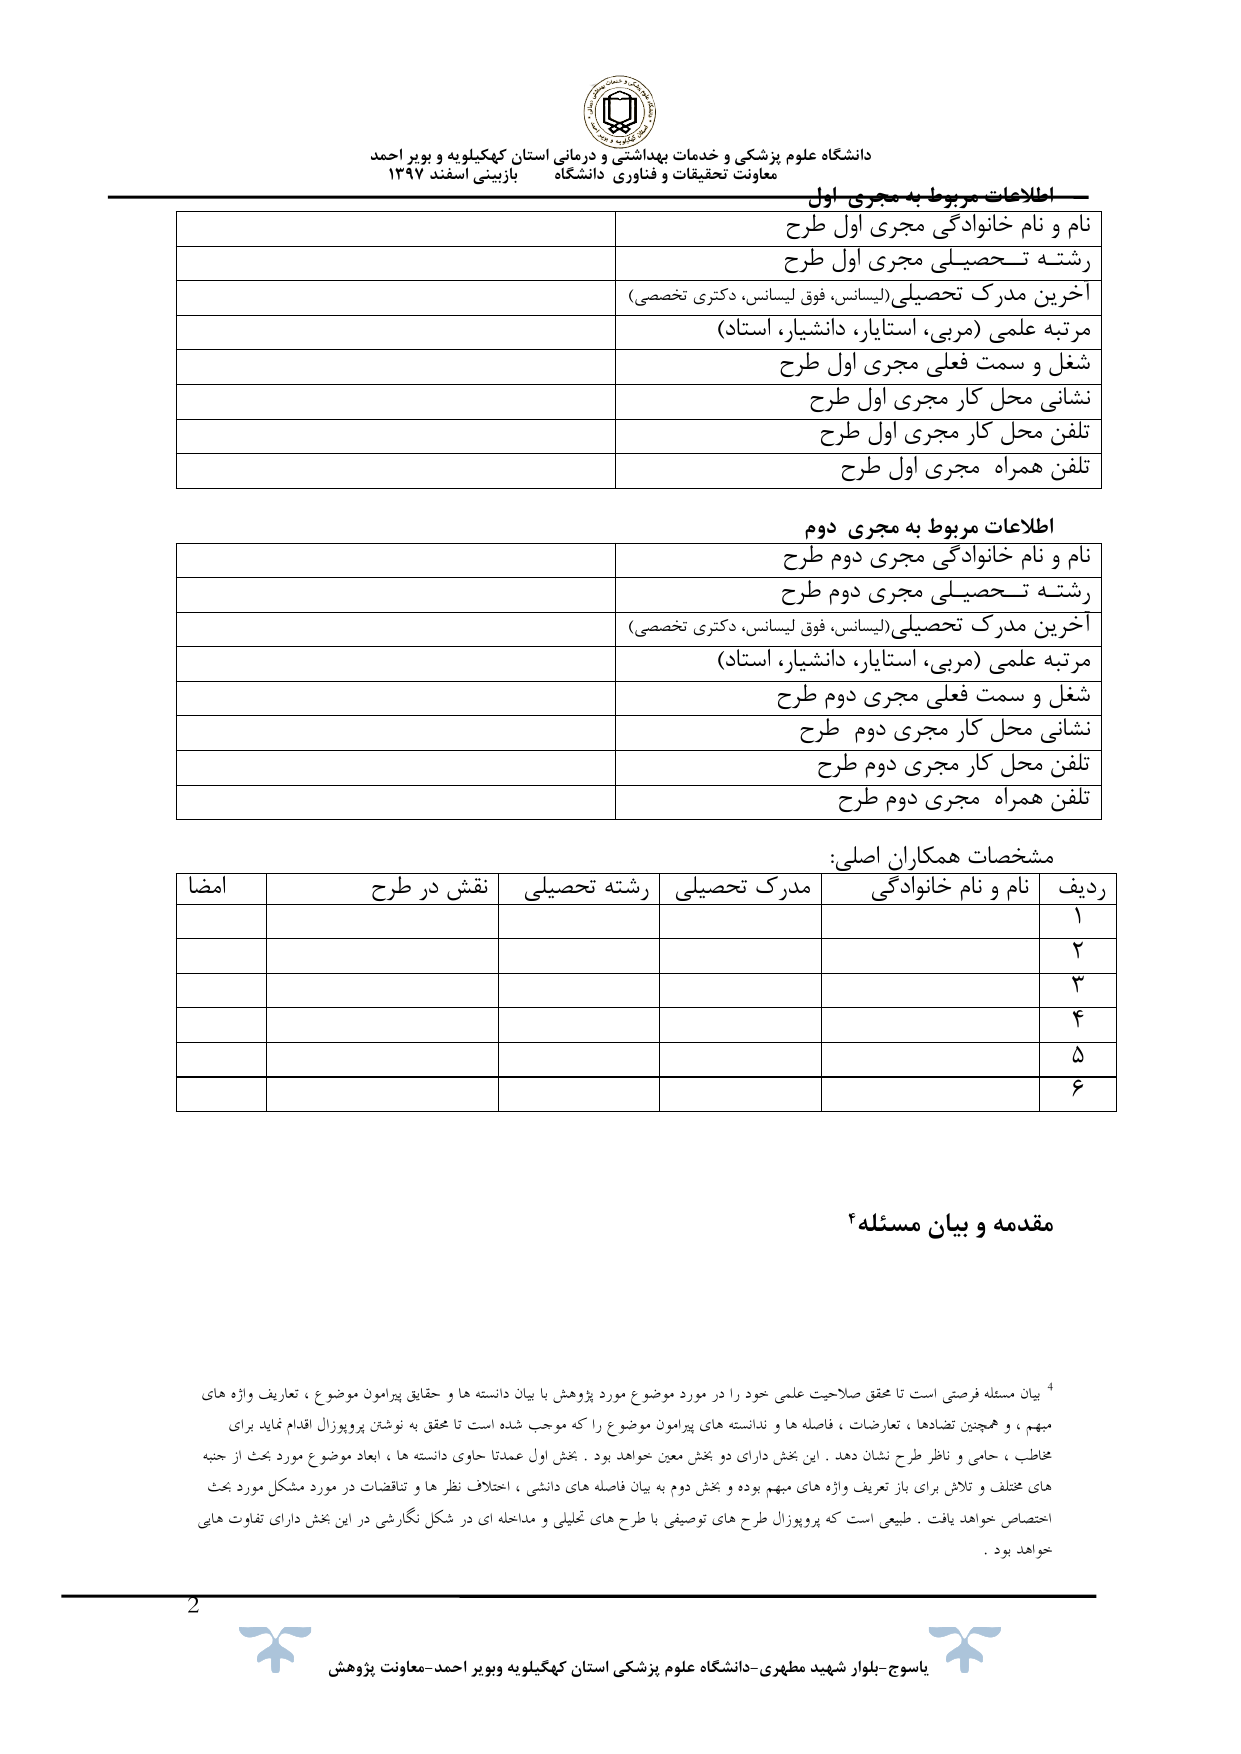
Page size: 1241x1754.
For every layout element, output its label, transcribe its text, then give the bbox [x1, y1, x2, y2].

table_cell [177, 350, 615, 384]
table_cell مرتبه علمی (مربی، استایار، دانشیار، استاد) [616, 647, 1101, 681]
table_header رشته تحصیلی [499, 874, 659, 903]
table_header [177, 212, 615, 246]
table_cell نشاني محل كار مجري دوم طرح [616, 716, 1101, 750]
table_cell [177, 716, 615, 750]
table_cell [499, 1078, 659, 1111]
table_cell 6 [1040, 1078, 1116, 1111]
table_cell [267, 1008, 498, 1042]
table_cell آخرین مدرک تحصیلی(لیسانس، فوق لیسانس، دکتری تخصصی) [616, 613, 1101, 646]
table_cell رشتـه تــحصیـلی مجری دوم طرح [616, 578, 1101, 612]
table_cell تلفن همراه مجري اول طرح [616, 454, 1101, 488]
table_cell [177, 578, 615, 612]
text اطلاعات مربوط به مجري اول [187, 186, 1053, 211]
table_header نام و نام خانوادگي مجري اول طرح [616, 212, 1101, 246]
table_cell [177, 454, 615, 488]
table_cell [177, 385, 615, 418]
table_header نقش در طرح [267, 874, 498, 903]
table_cell [177, 420, 615, 453]
table_cell [177, 247, 615, 280]
table_cell نشاني محل كار مجري اول طرح [616, 385, 1101, 418]
table_cell [177, 751, 615, 784]
table_cell 3 [1040, 974, 1116, 1007]
table_header ردیف [1040, 874, 1116, 903]
table_cell رشتـه تــحصیـلی مجری اول طرح [616, 247, 1101, 280]
table_cell آخرین مدرک تحصیلی(لیسانس، فوق لیسانس، دکتری تخصصی) [616, 281, 1101, 315]
table_cell [177, 316, 615, 349]
table_cell مرتبه علمی (مربی، استایار، دانشیار، استاد) [616, 316, 1101, 349]
table_cell [660, 1008, 821, 1042]
table_cell [822, 1043, 1039, 1076]
table_cell [822, 939, 1039, 973]
table_header امضا [177, 874, 266, 903]
table_cell [177, 613, 615, 646]
table_cell [177, 939, 266, 973]
table_cell [660, 939, 821, 973]
table_cell تلفن محل کار مجري اول طرح [616, 420, 1101, 453]
table_cell [822, 1008, 1039, 1042]
table_cell تلفن همراه مجري دوم طرح [616, 786, 1101, 819]
table_cell [660, 1043, 821, 1076]
table_cell [177, 1078, 266, 1111]
table_cell 1 [1040, 905, 1116, 938]
picture [583, 75, 657, 149]
table_cell شغل و سمت فعلي مجري اول طرح [616, 350, 1101, 384]
table_cell [267, 1043, 498, 1076]
table_cell تلفن محل کار مجري دوم طرح [616, 751, 1101, 784]
table_cell [499, 1008, 659, 1042]
table_cell [499, 1043, 659, 1076]
table_header نام و نام خانوادگي مجري دوم طرح [616, 544, 1101, 577]
table_cell [177, 1043, 266, 1076]
table_cell [660, 974, 821, 1007]
table_header [177, 544, 615, 577]
table_cell 4 [1040, 1008, 1116, 1042]
table_cell [177, 974, 266, 1007]
table_cell [499, 939, 659, 973]
table_cell [177, 786, 615, 819]
table_cell [822, 1078, 1039, 1111]
table_cell [177, 905, 266, 938]
table_cell [267, 1078, 498, 1111]
table_cell [267, 974, 498, 1007]
text مقدمه و بیان مسئله [187, 1213, 1053, 1242]
table_cell [177, 1008, 266, 1042]
table_cell [267, 905, 498, 938]
table_cell [177, 682, 615, 715]
table_cell [660, 905, 821, 938]
table_cell [177, 281, 615, 315]
table_cell [660, 1078, 821, 1111]
table_cell [822, 905, 1039, 938]
table_header مدرک تحصیلی [660, 874, 821, 903]
text اطلاعات مربوط به مجري دوم [187, 517, 1053, 542]
table_cell [822, 974, 1039, 1007]
table_cell [177, 647, 615, 681]
table_header نام و نام خانوادگی [822, 874, 1039, 903]
table_cell 5 [1040, 1043, 1116, 1076]
table_cell [499, 974, 659, 1007]
table_cell [499, 905, 659, 938]
table_cell 2 [1040, 939, 1116, 973]
text مشخصات همكاران اصلي: [187, 844, 1053, 873]
table_cell [267, 939, 498, 973]
table_cell شغل و سمت فعلي مجري دوم طرح [616, 682, 1101, 715]
